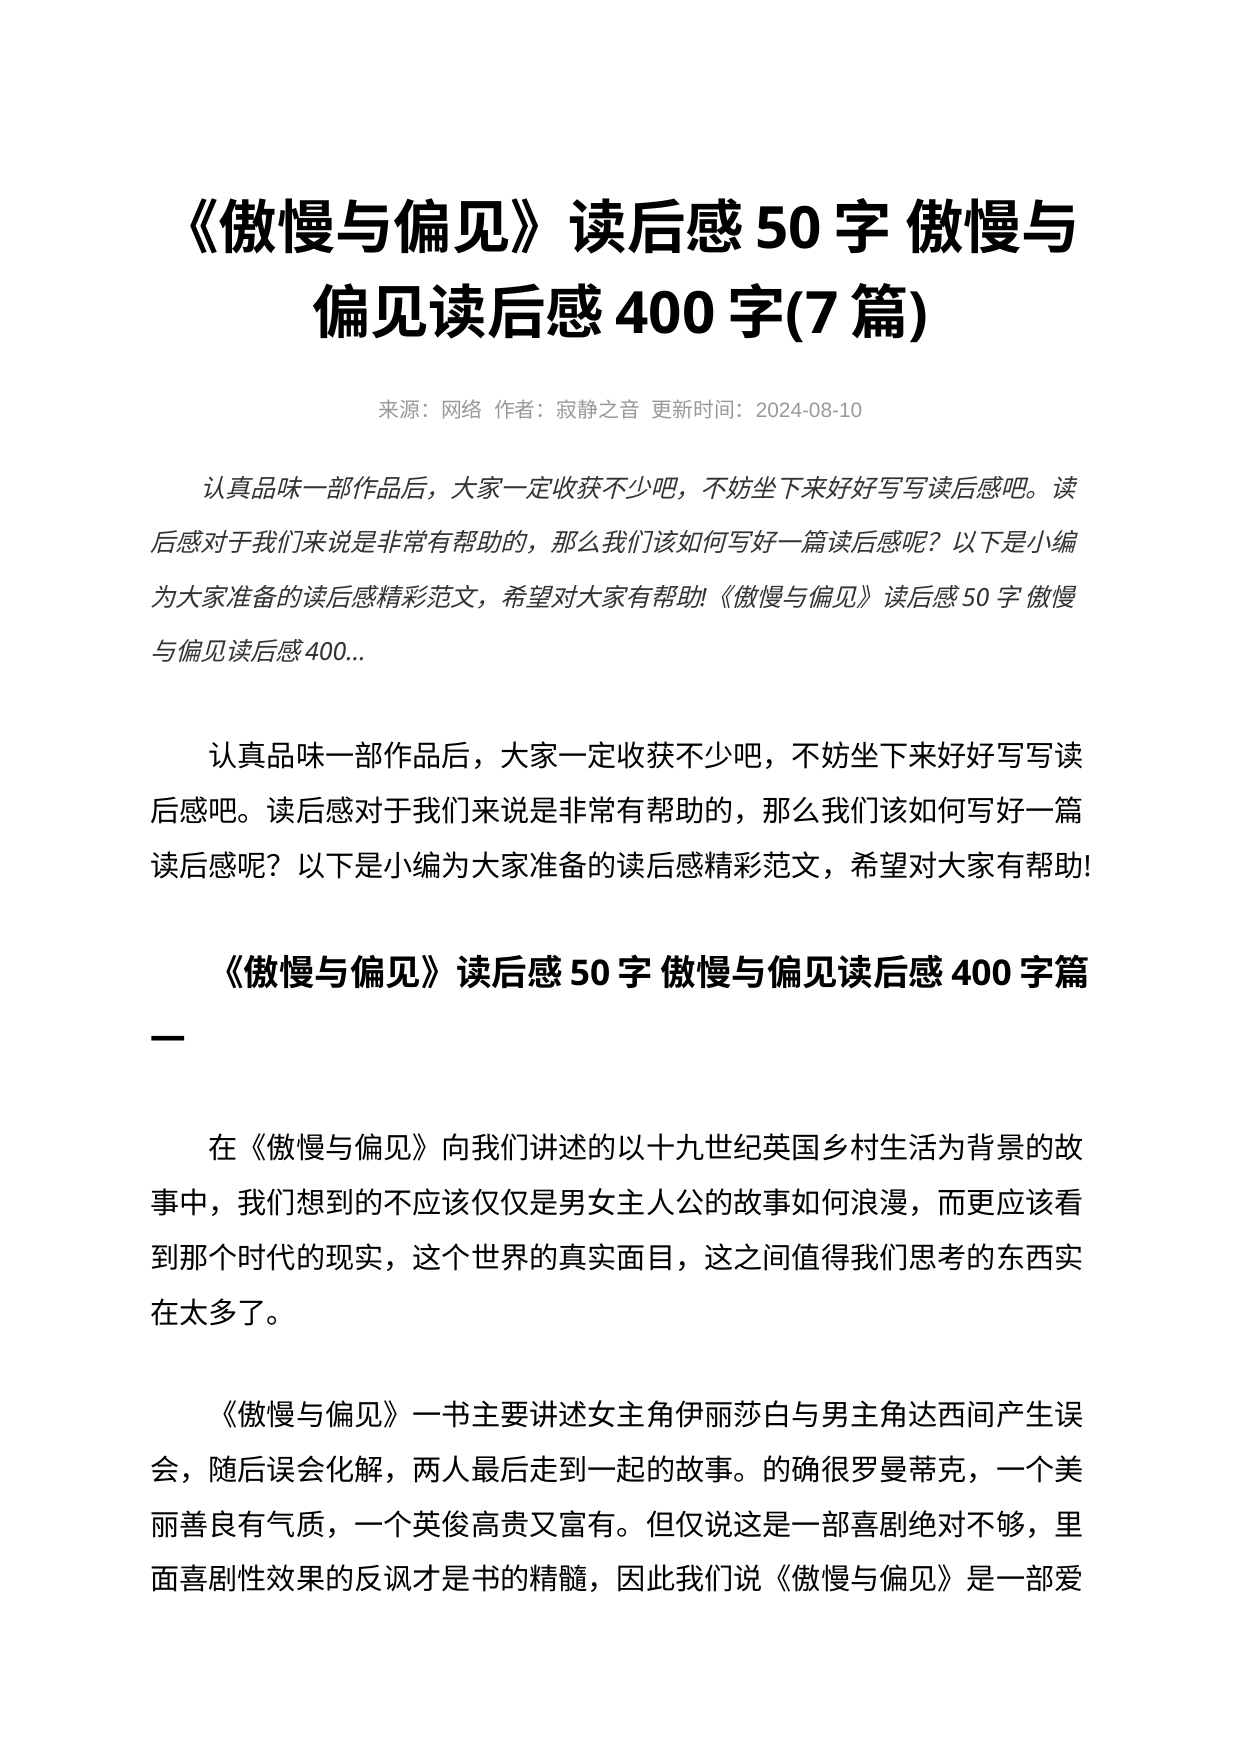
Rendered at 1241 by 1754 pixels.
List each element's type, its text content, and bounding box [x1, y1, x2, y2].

text 在《傲慢与偏见》向我们讲述的以十九世纪英国乡村生活为背景的故事中，我们想到的不应该仅仅是男女主人公的故事如何浪漫，而更应该看到那个时代的现实，这个世界的真实面目，这之间值得我们思考的东西实在太多了。 [150, 1125, 1090, 1332]
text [150, 1391, 1090, 1598]
text 《傲慢与偏见》读后感50字 傲慢与偏见读后感400字篇一 [150, 945, 1090, 1063]
text 来源：网络 作者：寂静之音 更新时间：2024-08-10 [150, 398, 1090, 422]
subtitle 《傲慢与偏见》读后感50字 傲慢与偏见读后感400字(7篇) [150, 181, 1090, 351]
text 认真品味一部作品后，大家一定收获不少吧，不妨坐下来好好写写读后感吧。读后感对于我们来说是非常有帮助的，那么我们该如何写好一篇读后感呢？以下是小编为大家准备的读后感精彩范文，希望对大家有帮助!《傲慢与偏见》读后感50字 傲慢与偏见读后感400... [150, 468, 1090, 668]
text 认真品味一部作品后，大家一定收获不少吧，不妨坐下来好好写写读后感吧。读后感对于我们来说是非常有帮助的，那么我们该如何写好一篇读后感呢？以下是小编为大家准备的读后感精彩范文，希望对大家有帮助! [150, 733, 1090, 885]
